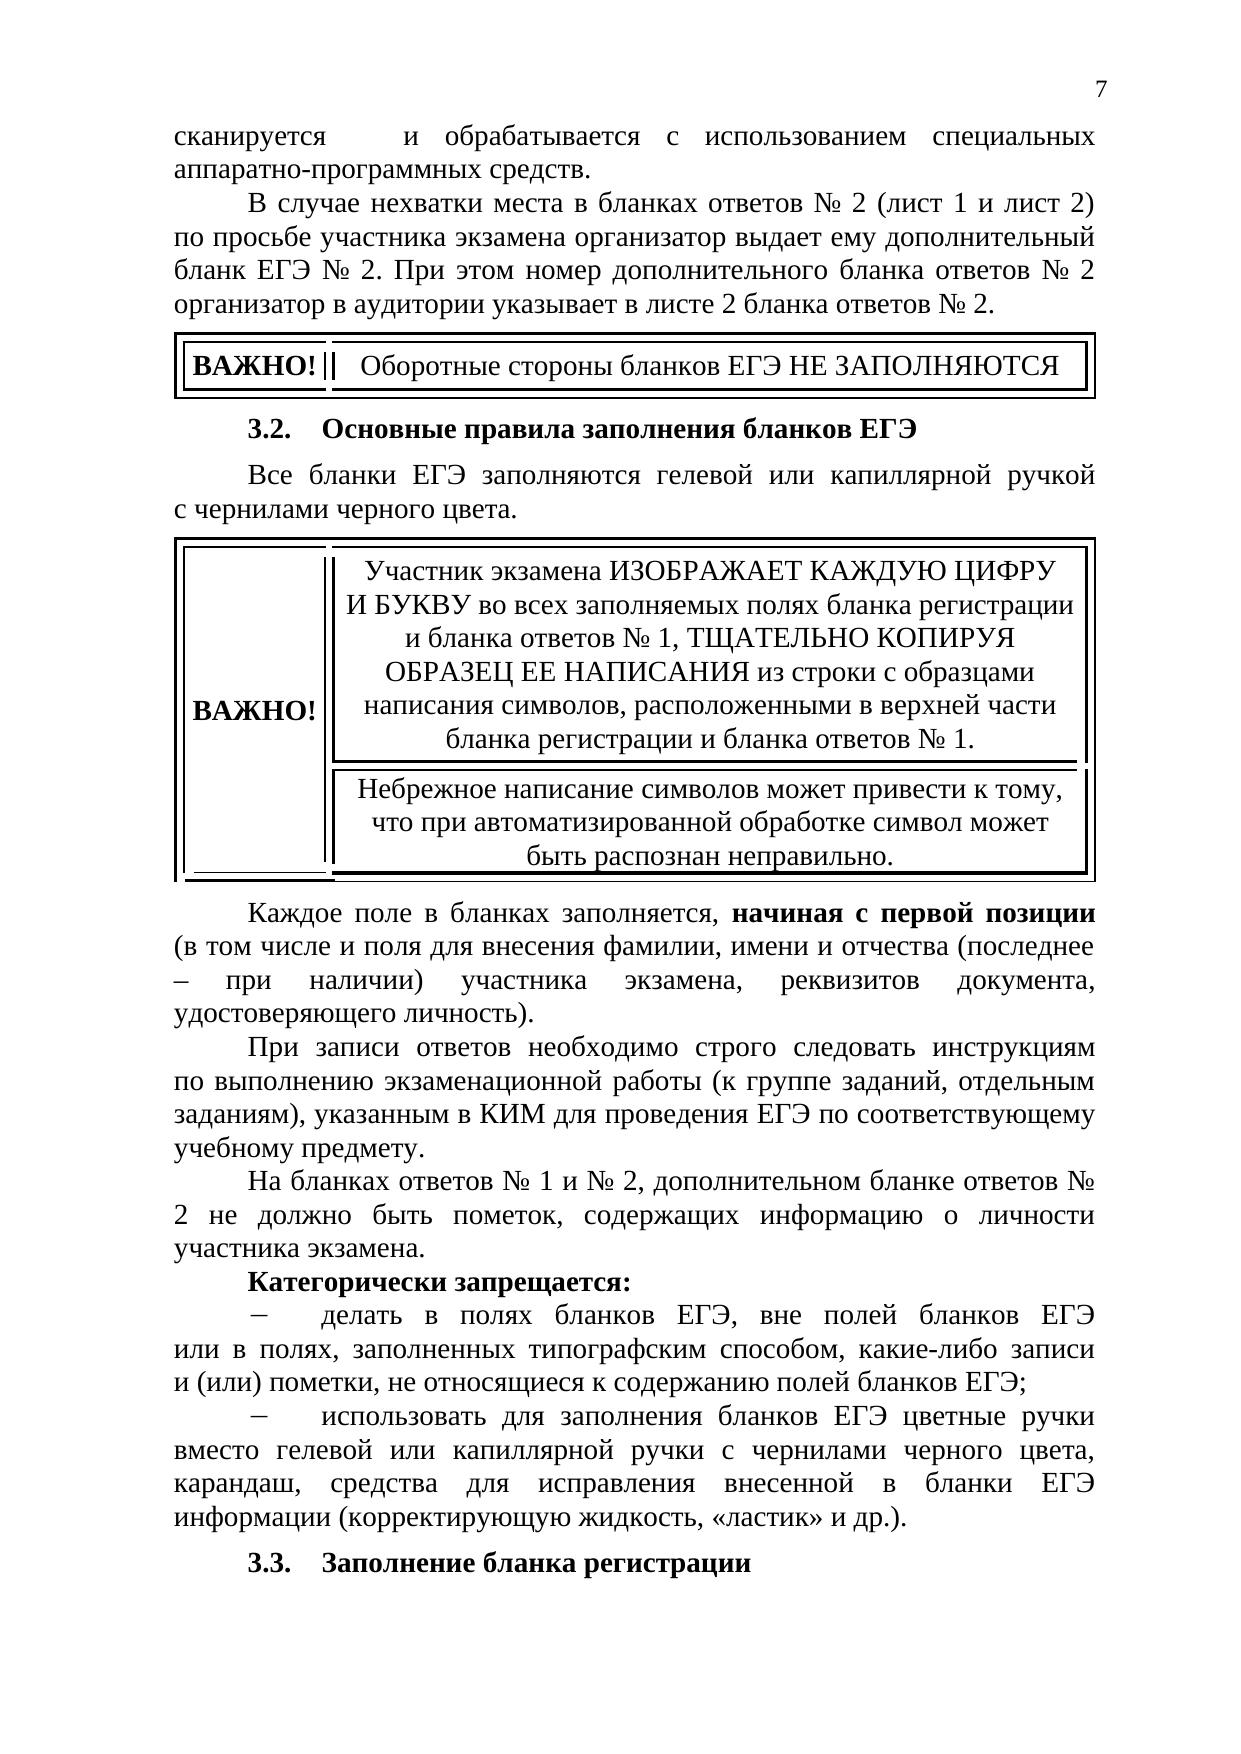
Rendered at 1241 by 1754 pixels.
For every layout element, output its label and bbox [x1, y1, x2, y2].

table_cell [163, 118, 1107, 1591]
